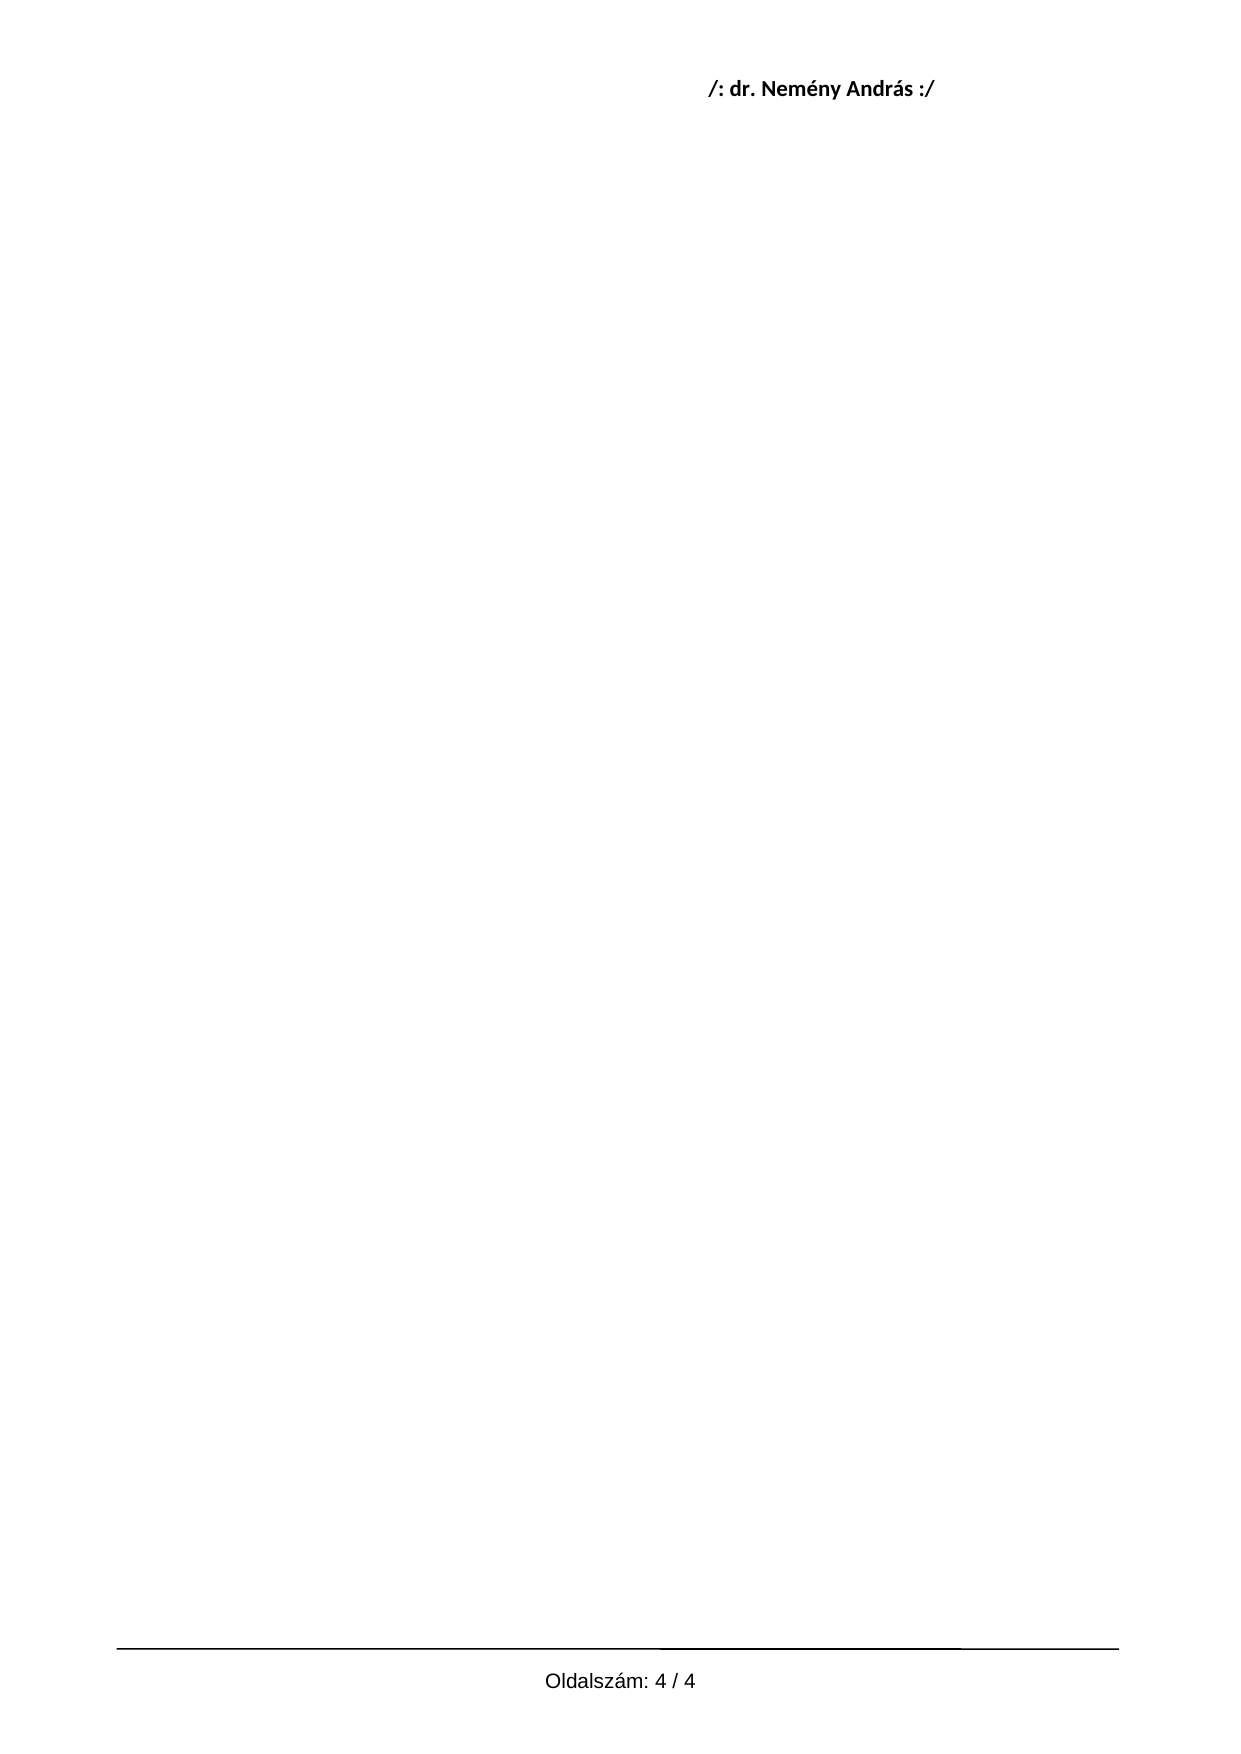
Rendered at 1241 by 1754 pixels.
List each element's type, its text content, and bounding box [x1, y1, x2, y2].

text /: dr. Nemény András :/ [634, 74, 1122, 102]
